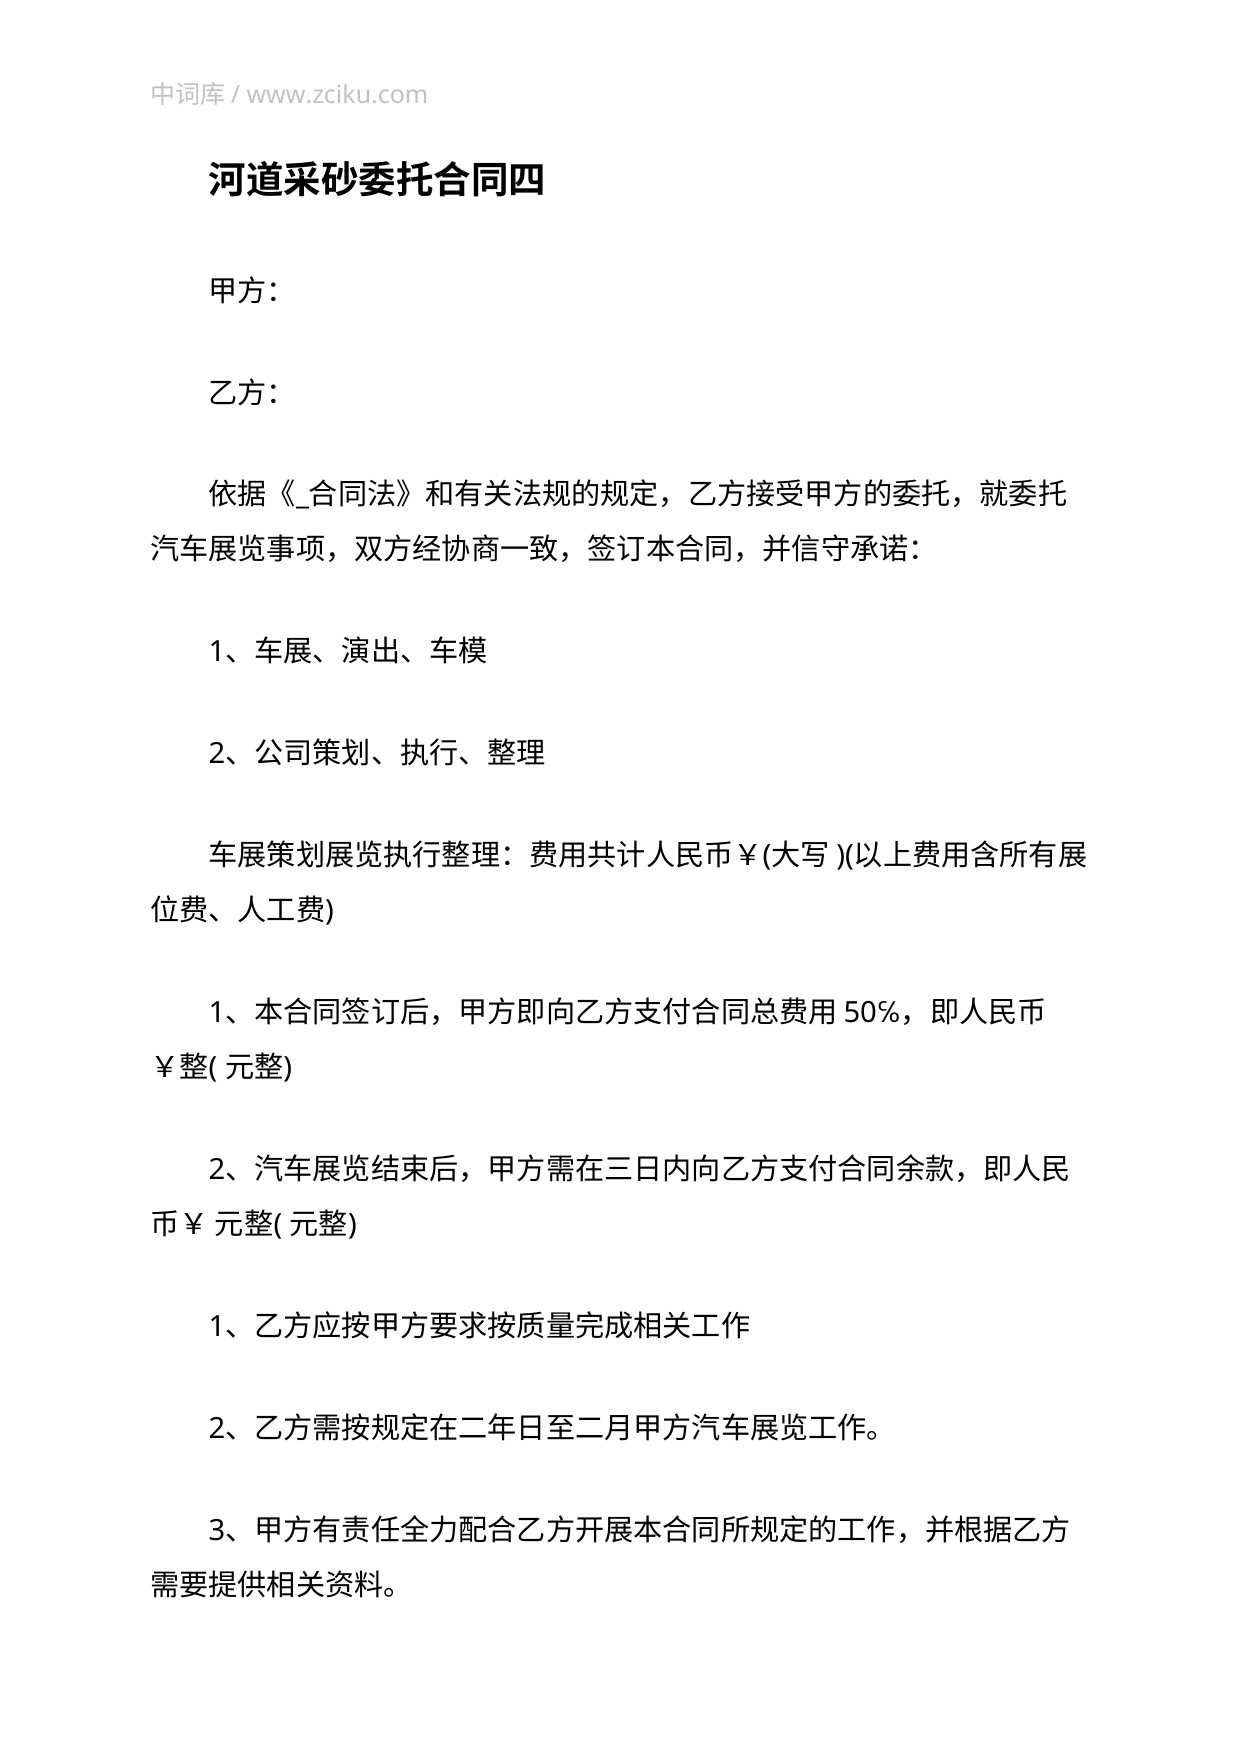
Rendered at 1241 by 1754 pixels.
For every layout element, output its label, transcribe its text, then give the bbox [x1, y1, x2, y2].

text 依据《_合同法》和有关法规的规定，乙方接受甲方的委托，就委托汽车展览事项，双方经协商一致，签订本合同，并信守承诺： [150, 471, 1090, 568]
text 2、乙方需按规定在二年日至二月甲方汽车展览工作。 [150, 1404, 1090, 1447]
text 乙方： [150, 369, 1090, 411]
text 车展策划展览执行整理：费用共计人民币￥(大写 )(以上费用含所有展位费、人工费) [150, 832, 1090, 929]
text 河道采砂委托合同四 [150, 150, 1090, 204]
text 1、车展、演出、车模 [150, 628, 1090, 670]
text 甲方： [150, 267, 1090, 310]
text 1、本合同签订后，甲方即向乙方支付合同总费用50℅，即人民币￥整( 元整) [150, 989, 1090, 1086]
text 1、乙方应按甲方要求按质量完成相关工作 [150, 1303, 1090, 1345]
text 3、甲方有责任全力配合乙方开展本合同所规定的工作，并根据乙方需要提供相关资料。 [150, 1507, 1090, 1604]
text 2、公司策划、执行、整理 [150, 730, 1090, 772]
text 2、汽车展览结束后，甲方需在三日内向乙方支付合同余款，即人民币￥ 元整( 元整) [150, 1146, 1090, 1243]
